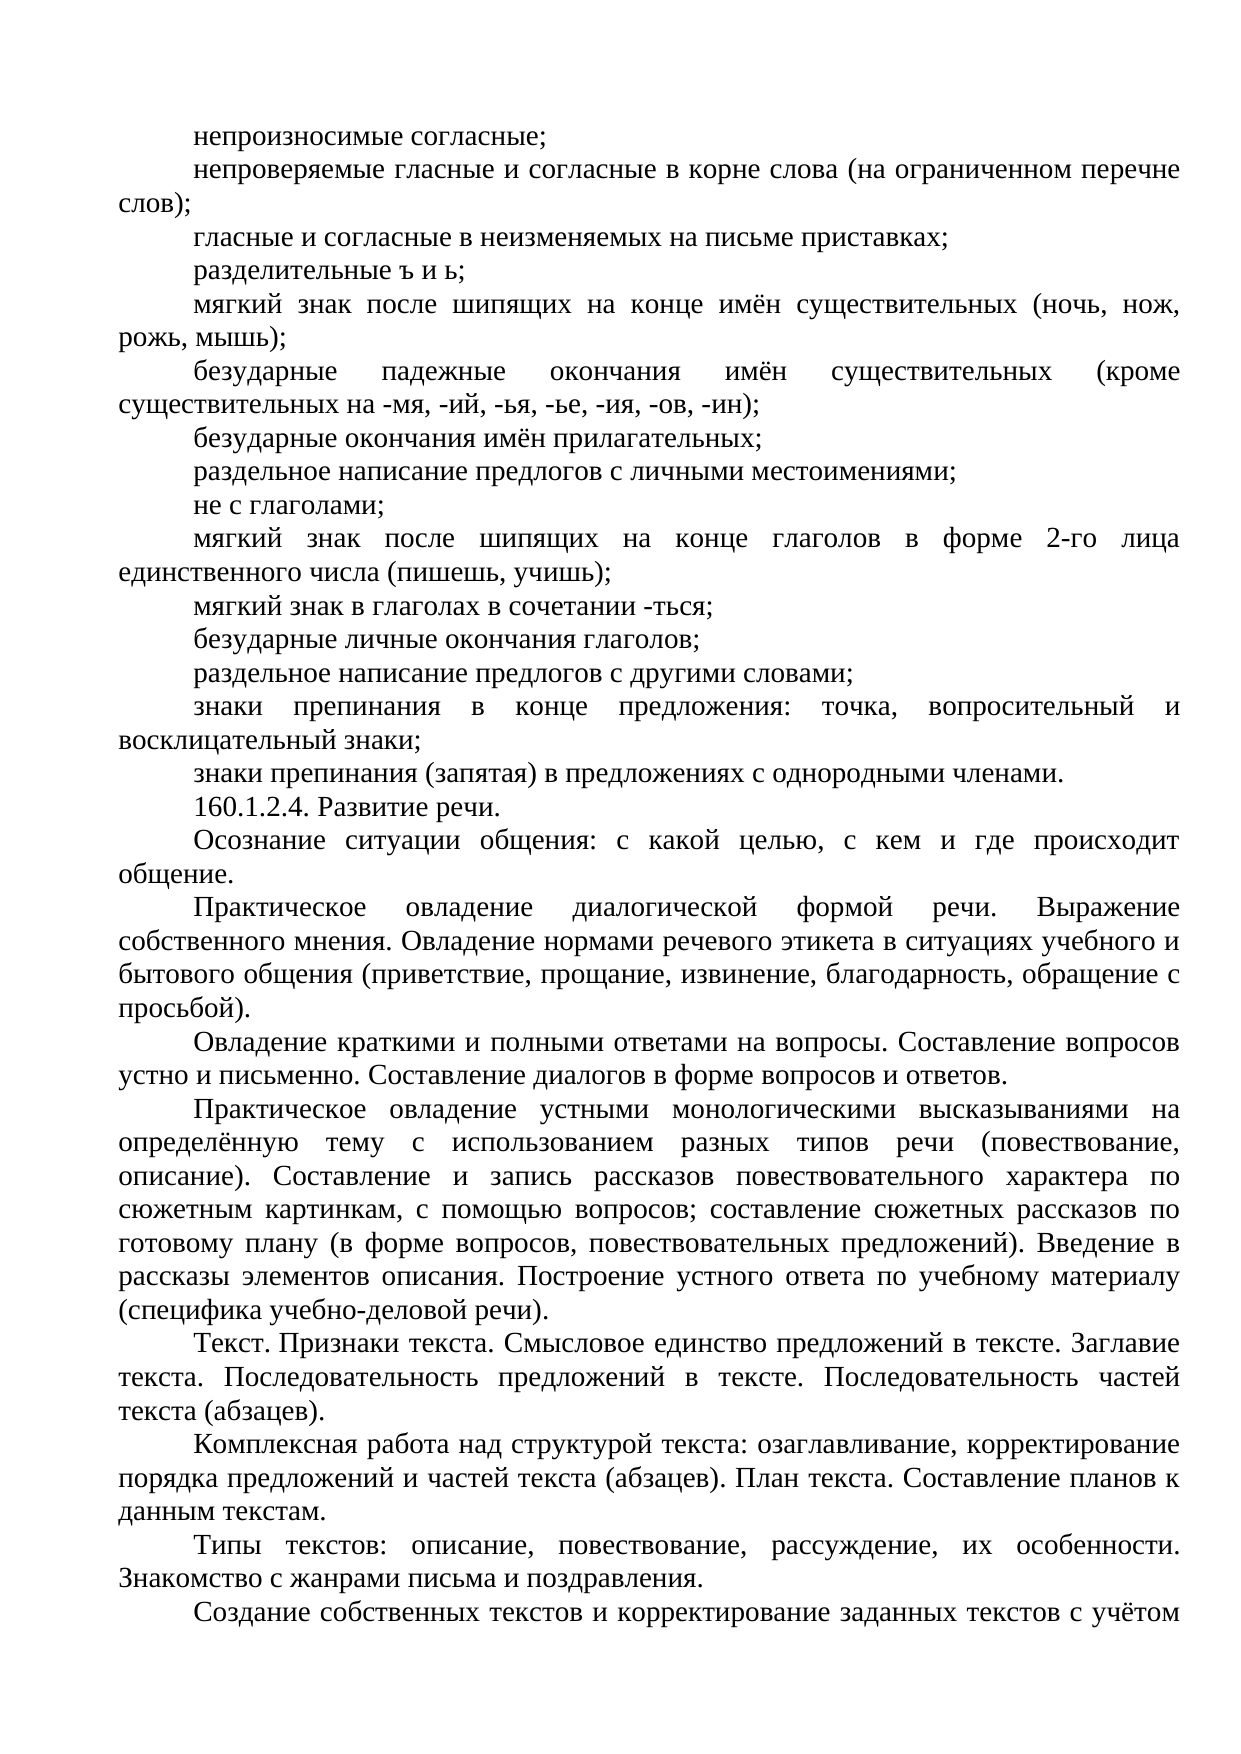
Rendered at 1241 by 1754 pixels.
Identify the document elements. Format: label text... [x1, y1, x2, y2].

text не с глаголами; [118, 487, 1181, 521]
text знаки препинания в конце предложения: точка, вопросительный и восклицательный знаки; [118, 688, 1181, 755]
text непроверяемые гласные и согласные в корне слова (на ограниченном перечне слов); [118, 152, 1181, 219]
text мягкий знак после шипящих на конце имён существительных (ночь, нож, рожь, мышь); [118, 286, 1181, 353]
text безударные окончания имён прилагательных; [118, 420, 1181, 453]
text Осознание ситуации общения: с какой целью, с кем и где происходит общение. [118, 822, 1181, 889]
text Овладение краткими и полными ответами на вопросы. Составление вопросов устно и письменно. Составление диалогов в форме вопросов и ответов. [118, 1024, 1181, 1091]
text Текст. Признаки текста. Смысловое единство предложений в тексте. Заглавие текста. Последовательность предложений в тексте. Последовательность частей текста (абзацев). [118, 1326, 1181, 1426]
text раздельное написание предлогов с другими словами; [118, 655, 1181, 688]
text Комплексная работа над структурой текста: озаглавливание, корректирование порядка предложений и частей текста (абзацев). План текста. Составление планов к данным текстам. [118, 1426, 1181, 1527]
text мягкий знак после шипящих на конце глаголов в форме 2-го лица единственного числа (пишешь, учишь); [118, 521, 1181, 588]
text раздельное написание предлогов с личными местоимениями; [118, 453, 1181, 487]
text гласные и согласные в неизменяемых на письме приставках; [118, 219, 1181, 252]
text знаки препинания (запятая) в предложениях с однородными членами. [118, 755, 1181, 789]
text безударные падежные окончания имён существительных (кроме существительных на -мя, -ий, -ья, -ье, -ия, -ов, -ин); [118, 353, 1181, 420]
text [118, 1594, 1181, 1627]
text непроизносимые согласные; [118, 118, 1181, 152]
text Типы текстов: описание, повествование, рассуждение, их особенности. Знакомство с жанрами письма и поздравления. [118, 1527, 1181, 1594]
text разделительные ъ и ь; [118, 252, 1181, 286]
text мягкий знак в глаголах в сочетании -ться; [118, 588, 1181, 621]
text Практическое овладение устными монологическими высказываниями на определённую тему с использованием разных типов речи (повествование, описание). Составление и запись рассказов повествовательного характера по сюжетным картинкам, с помощью вопросов; составление сюжетных рассказов по готовому плану (в форме вопросов, повествовательных предложений). Введение в рассказы элементов описания. Построение устного ответа по учебному материалу (специфика учебно-деловой речи). [118, 1091, 1181, 1326]
text безударные личные окончания глаголов; [118, 621, 1181, 655]
text 160.1.2.4. Развитие речи. [118, 789, 1181, 822]
text Практическое овладение диалогической формой речи. Выражение собственного мнения. Овладение нормами речевого этикета в ситуациях учебного и бытового общения (приветствие, прощание, извинение, благодарность, обращение с просьбой). [118, 889, 1181, 1024]
